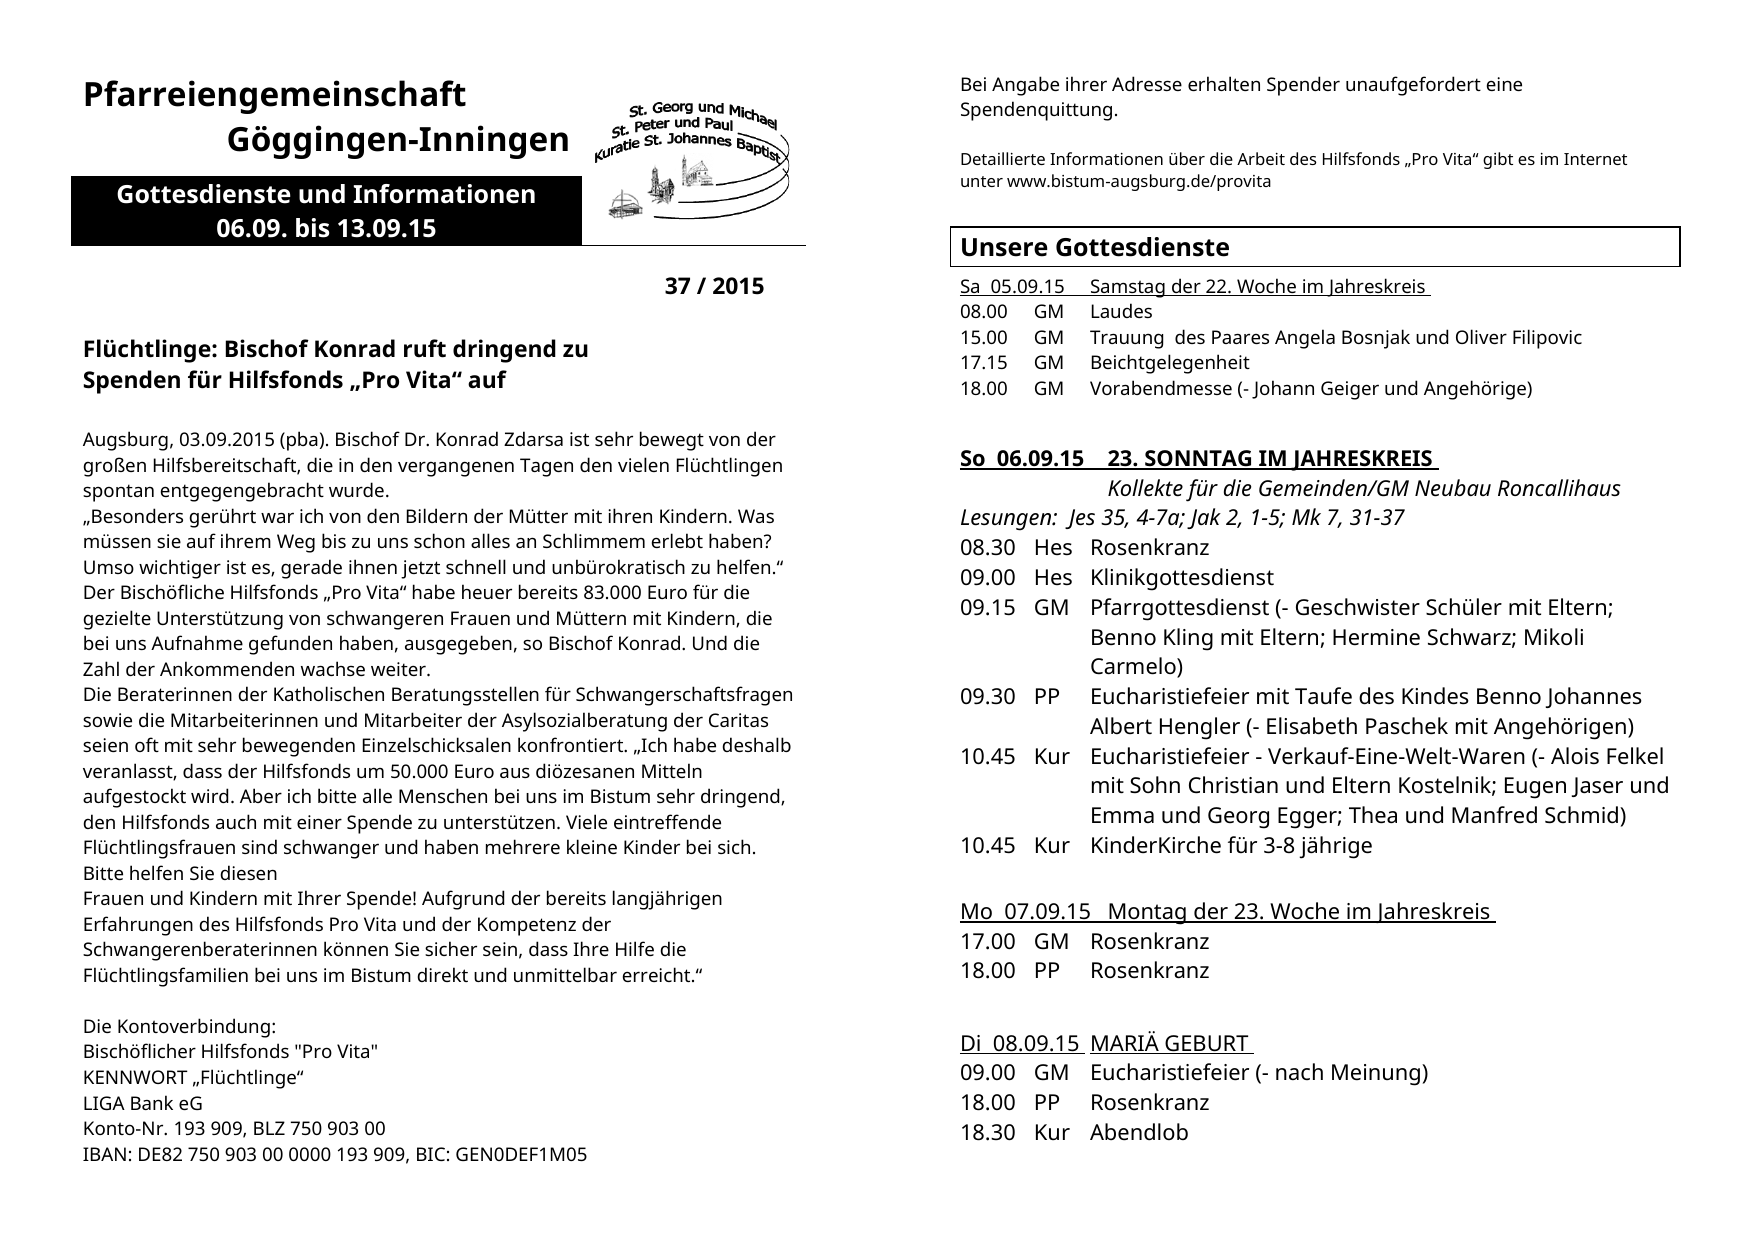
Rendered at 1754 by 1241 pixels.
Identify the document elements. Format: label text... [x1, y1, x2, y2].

text Unsere Gottesdienste [951, 228, 1679, 266]
text Frauen und Kindern mit Ihrer Spende! Aufgrund der bereits langjährigen Erfahrungen des Hilfsfonds Pro Vita und der Kompetenz der Schwangerenberaterinnen können Sie sicher sein, dass Ihre Hilfe die Flüchtlingsfamilien bei uns im Bistum direkt und unmittelbar erreicht.“ [83, 886, 794, 988]
text 15.00 GM Trauung des Paares Angela Bosnjak und Oliver Filipovic [960, 324, 1671, 349]
text veranlasst, dass der Hilfsfonds um 50.000 Euro aus diözesanen Mitteln aufgestockt wird. Aber ich bitte alle Menschen bei uns im Bistum sehr dringend, den Hilfsfonds auch mit einer Spende zu unterstützen. Viele eintreffende Flüchtlingsfrauen sind schwanger und haben mehrere kleine Kinder bei sich. Bitte helfen Sie diesen [83, 758, 794, 886]
text Kollekte für die Gemeinden/GM Neubau Roncallihaus [960, 473, 1671, 502]
text 18.00 GM Vorabendmesse (- Johann Geiger und Angehörige) [960, 375, 1671, 401]
text Spenden für Hilfsfonds „Pro Vita“ auf [83, 364, 794, 395]
text Konto-Nr. 193 909, BLZ 750 903 00 [83, 1115, 794, 1141]
text 08.00 GM Laudes [960, 298, 1671, 324]
text 17.15 GM Beichtgelegenheit [960, 349, 1671, 375]
picture [595, 102, 790, 220]
text Lesungen: Jes 35, 4-7a; Jak 2, 1-5; Mk 7, 31-37 [960, 502, 1671, 532]
text Sa 05.09.15 Samstag der 22. Woche im Jahreskreis [960, 273, 1671, 298]
text 18.00 PP Rosenkranz [960, 956, 1671, 985]
text KENNWORT „Flüchtlinge“ [83, 1064, 794, 1090]
text „Besonders gerührt war ich von den Bildern der Mütter mit ihren Kindern. Was müssen sie auf ihrem Weg bis zu uns schon alles an Schlimmem erlebt haben? Umso wichtiger ist es, gerade ihnen jetzt schnell und unbürokratisch zu helfen.“ Der Bischöfliche Hilfsfonds „Pro Vita“ habe heuer bereits 83.000 Euro für die gezielte Unterstützung von schwangeren Frauen und Müttern mit Kindern, die bei uns Aufnahme gefunden haben, ausgegeben, so Bischof Konrad. Und die Zahl der Ankommenden wachse weiter. [83, 503, 794, 682]
text 10.45 Kur Eucharistiefeier - Verkauf-Eine-Welt-Waren (- Alois Felkel mit Sohn Christian und Eltern Kostelnik; Eugen Jaser und Emma und Georg Egger; Thea und Manfred Schmid) [960, 741, 1671, 830]
text 18.00 PP Rosenkranz [960, 1087, 1671, 1117]
text Die Kontoverbindung: [83, 1013, 794, 1039]
text IBAN: DE82 750 903 00 0000 193 909, BIC: GEN0DEF1M05 [83, 1141, 794, 1166]
text Flüchtlinge: Bischof Konrad ruft dringend zu [83, 333, 794, 364]
table_header Pfarreiengemeinschaft Göggingen-Inningen [71, 71, 581, 176]
text So 06.09.15 23. SONNTAG IM JAHRESKREIS [960, 443, 1671, 473]
text 09.00 GM Eucharistiefeier (- nach Meinung) [960, 1057, 1671, 1087]
text 10.45 Kur KinderKirche für 3-8 jährige [960, 830, 1671, 860]
text Di 08.09.15 MARIÄ GEBURT [960, 1028, 1671, 1057]
table_cell Gottesdienste und Informationen 06.09. bis 13.09.15 [72, 177, 581, 245]
text 09.00 Hes Klinikgottesdienst [960, 562, 1671, 592]
text LIGA Bank eG [83, 1090, 794, 1115]
text Die Beraterinnen der Katholischen Beratungsstellen für Schwangerschaftsfragen sowie die Mitarbeiterinnen und Mitarbeiter der Asylsozialberatung der Caritas seien oft mit sehr bewegenden Einzelschicksalen konfrontiert. „Ich habe deshalb [83, 682, 794, 758]
text Bei Angabe ihrer Adresse erhalten Spender unaufgefordert eine Spendenquittung. [960, 71, 1671, 122]
text Augsburg, 03.09.2015 (pba). Bischof Dr. Konrad Zdarsa ist sehr bewegt von der großen Hilfsbereitschaft, die in den vergangenen Tagen den vielen Flüchtlingen spontan entgegengebracht wurde. [83, 426, 794, 503]
text Detaillierte Informationen über die Arbeit des Hilfsfonds „Pro Vita“ gibt es im Internet unter www.bistum-augsburg.de/provita [960, 147, 1671, 193]
text 37 / 2015 [83, 270, 794, 301]
text Mo 07.09.15 Montag der 23. Woche im Jahreskreis [960, 896, 1671, 926]
table_header [581, 71, 806, 245]
text 09.30 PP Eucharistiefeier mit Taufe des Kindes Benno Johannes Albert Hengler (- Elisabeth Paschek mit Angehörigen) [960, 681, 1671, 741]
text 18.30 Kur Abendlob [960, 1117, 1671, 1147]
text 09.15 GM Pfarrgottesdienst (- Geschwister Schüler mit Eltern; Benno Kling mit Eltern; Hermine Schwarz; Mikoli Carmelo) [960, 592, 1671, 681]
text 17.00 GM Rosenkranz [960, 926, 1671, 956]
text Bischöflicher Hilfsfonds "Pro Vita" [83, 1039, 794, 1064]
text 08.30 Hes Rosenkranz [960, 532, 1671, 562]
